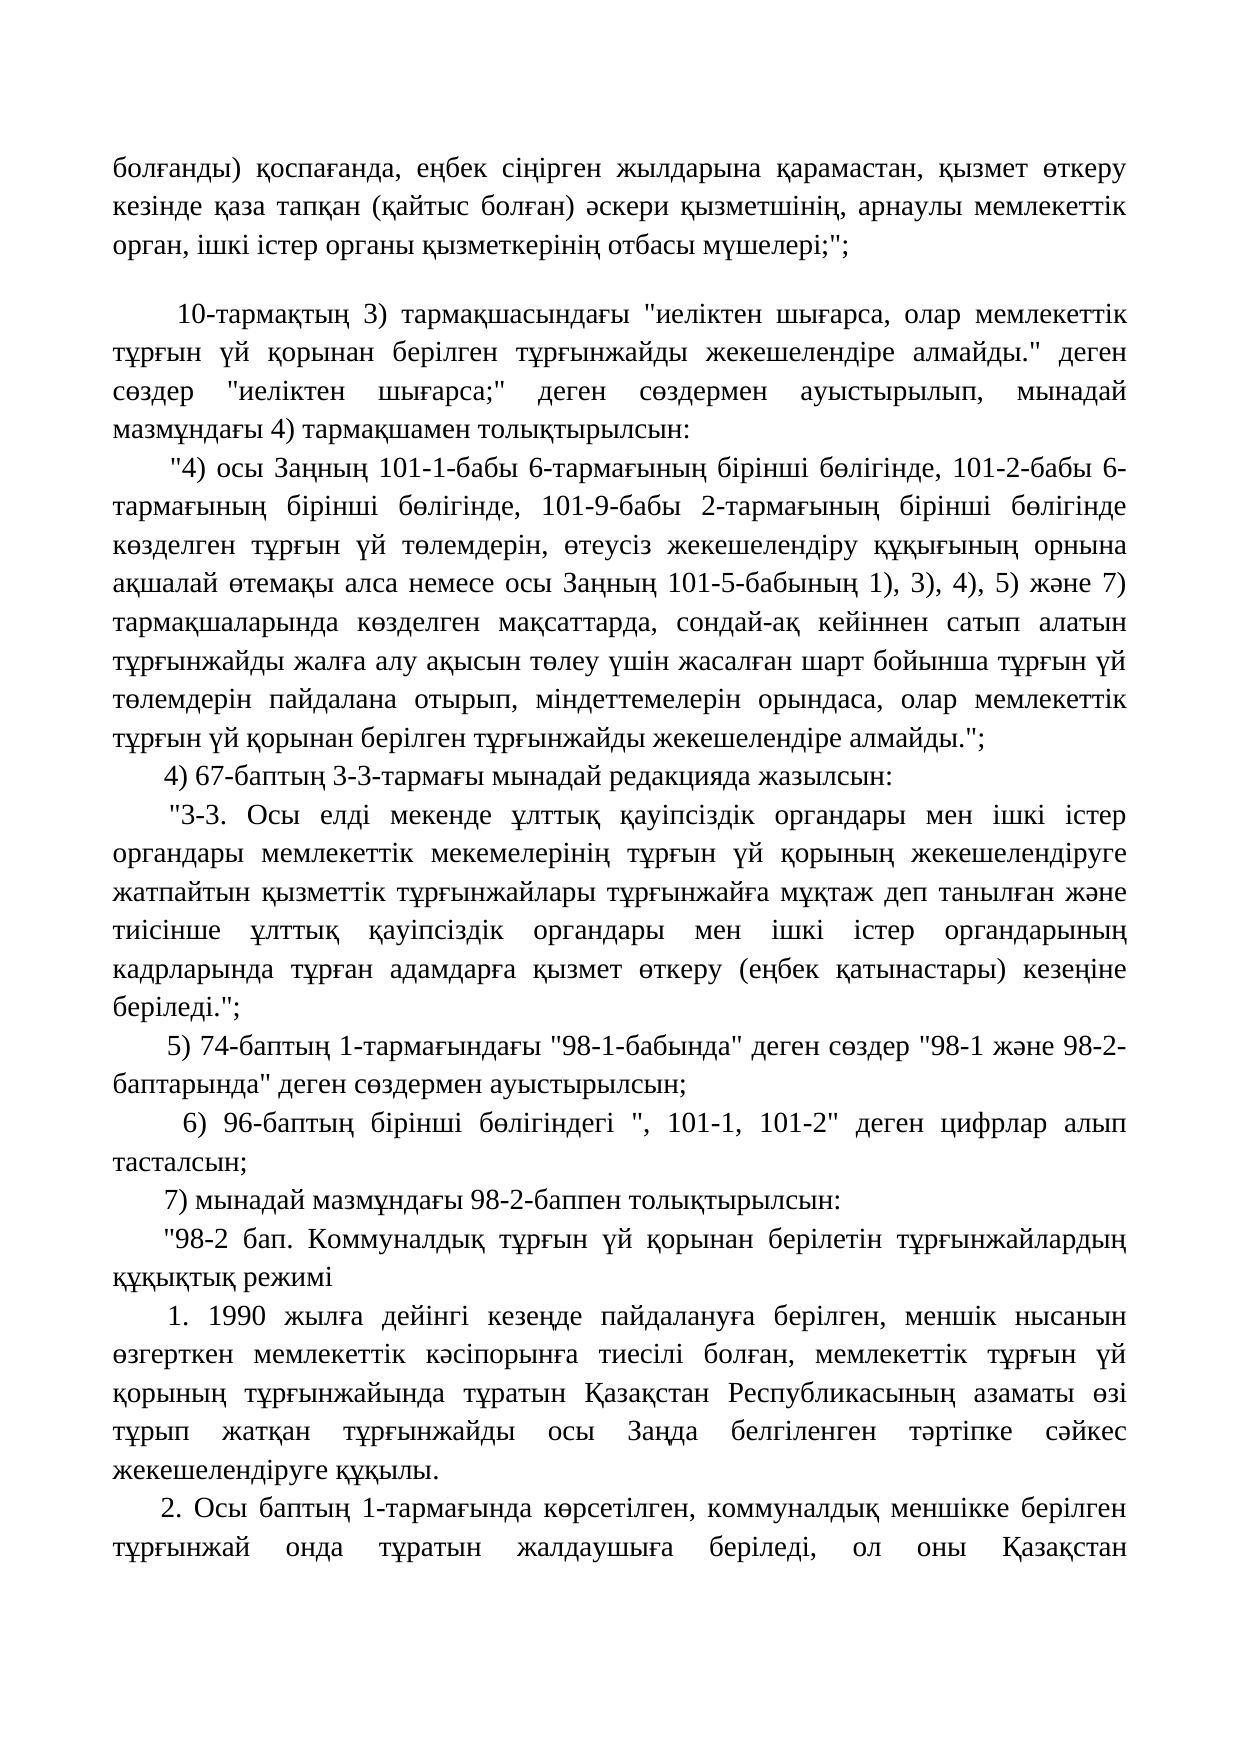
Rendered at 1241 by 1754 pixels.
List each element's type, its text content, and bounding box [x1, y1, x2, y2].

text "98-2 бап. Коммуналдық тұрғын үй қорынан берілетін тұрғынжайлардың құқықтық режимі [112, 1221, 1128, 1293]
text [112, 150, 1128, 261]
text 10-тармақтың 3) тармақшасындағы "иеліктен шығарса, олар мемлекеттік тұрғын үй қорынан берілген тұрғынжайды жекешелендіре алмайды." деген сөздер "иеліктен шығарса;" деген сөздермен ауыстырылып, мынадай мазмұндағы 4) тармақшамен толықтырылсын: [112, 296, 1128, 445]
text 6) 96-баптың бірінші бөлігіндегі ", 101-1, 101-2" деген цифрлар алып тасталсын; [112, 1105, 1128, 1177]
text "4) осы Заңның 101-1-бабы 6-тармағының бірінші бөлігінде, 101-2-бабы 6-тармағының бірінші бөлігінде, 101-9-бабы 2-тармағының бірінші бөлігінде көзделген тұрғын үй төлемдерін, өтеусіз жекешелендіру құқығының орнына ақшалай өтемақы алса немесе осы Заңның 101-5-бабының 1), 3), 4), 5) және 7) тармақшаларында көзделген мақсаттарда, сондай-ақ кейіннен сатып алатын тұрғынжайды жалға алу ақысын төлеу үшін жасалған шарт бойынша тұрғын үй төлемдерін пайдалана отырып, міндеттемелерін орындаса, олар мемлекеттік тұрғын үй қорынан берілген тұрғынжайды жекешелендіре алмайды."; [112, 450, 1128, 753]
text "3-3. Осы елді мекенде ұлттық қауіпсіздік органдары мен ішкі істер органдары мемлекеттік мекемелерінің тұрғын үй қорының жекешелендіруге жатпайтын қызметтік тұрғынжайлары тұрғынжайға мұқтаж деп танылған және тиісінше ұлттық қауіпсіздік органдары мен ішкі істер органдарының кадрларында тұрған адамдарға қызмет өткеру (еңбек қатынастары) кезеңіне беріледі."; [112, 797, 1128, 1023]
text 5) 74-баптың 1-тармағындағы "98-1-бабында" деген сөздер "98-1 және 98-2-баптарында" деген сөздермен ауыстырылсын; [112, 1028, 1128, 1100]
text 1. 1990 жылға дейінгі кезеңде пайдалануға берілген, меншік нысанын өзгерткен мемлекеттік кәсіпорынға тиесілі болған, мемлекеттік тұрғын үй қорының тұрғынжайында тұратын Қазақстан Республикасының азаматы өзі тұрып жатқан тұрғынжайды осы Заңда белгіленген тәртіпке сәйкес жекешелендіруге құқылы. [112, 1298, 1128, 1486]
text 7) мынадай мазмұндағы 98-2-баппен толықтырылсын: [112, 1182, 1128, 1216]
text 4) 67-баптың 3-3-тармағы мынадай редакцияда жазылсын: [112, 758, 1128, 792]
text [112, 1491, 1128, 1563]
